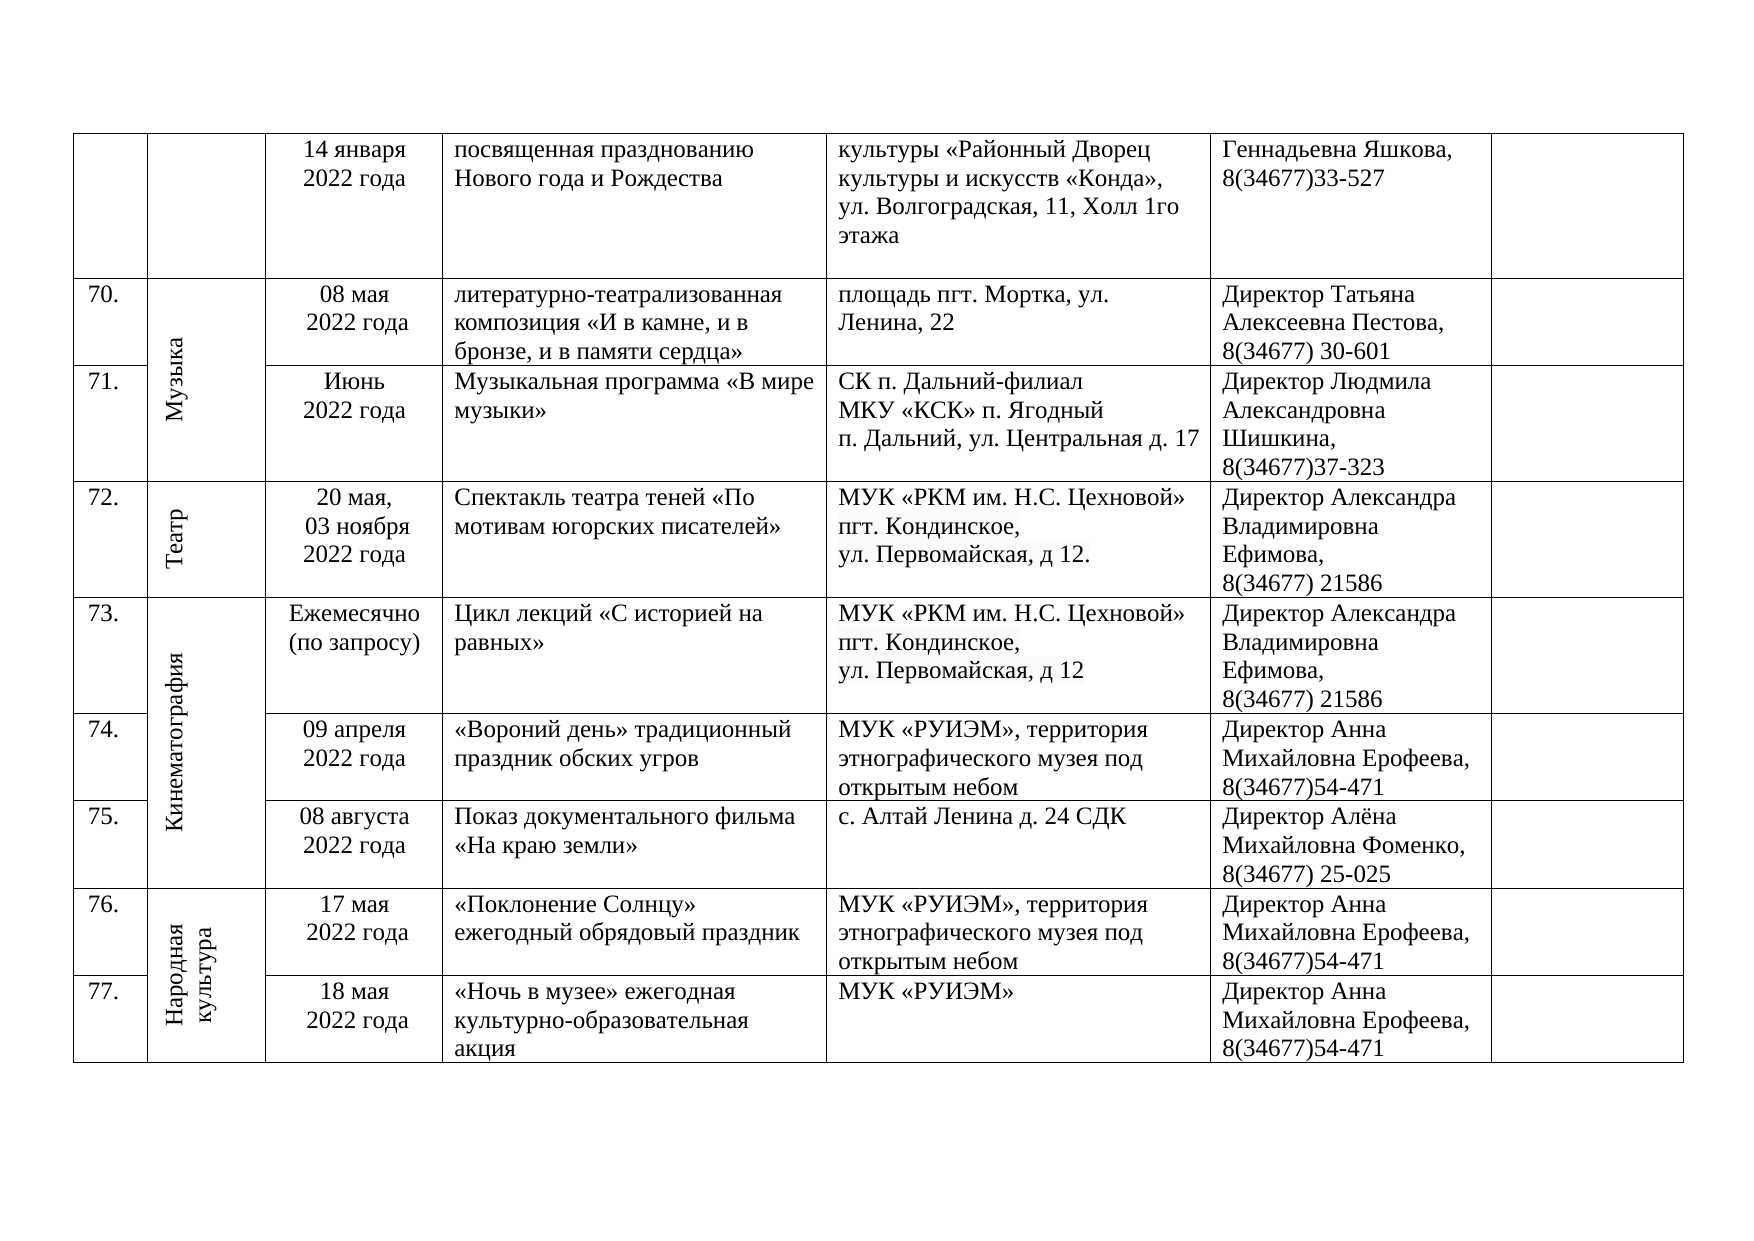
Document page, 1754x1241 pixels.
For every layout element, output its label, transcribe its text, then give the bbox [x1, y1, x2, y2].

table_cell площадь пгт. Мортка, ул. Ленина, 22 [827, 279, 1210, 365]
table_cell СК п. Дальний-филиал МКУ «КСК» п. Ягодный п. Дальний, ул. Центральная д. 17 [827, 366, 1210, 481]
table_cell Директор Татьяна Алексеевна Пестова, 8(34677) 30-601 [1211, 279, 1491, 365]
table_cell «Поклонение Солнцу» ежегодный обрядовый праздник [443, 889, 826, 975]
table_cell [74, 279, 147, 365]
table_cell [1492, 801, 1683, 888]
table_cell с. Алтай Ленина д. 24 СДК [827, 801, 1210, 888]
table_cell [1211, 134, 1491, 278]
table_cell 17 мая 2022 года [266, 889, 442, 975]
table_cell Директор Анна Михайловна Ерофеева, 8(34677)54-471 [1211, 889, 1491, 975]
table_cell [827, 134, 1210, 278]
table_cell [1492, 976, 1683, 1062]
table_cell «Вороний день» традиционный праздник обских угров [443, 714, 826, 800]
table_cell Спектакль театра теней «По мотивам югорских писателей» [443, 482, 826, 597]
table_cell Показ документального фильма «На краю земли» [443, 801, 826, 888]
table_cell МУК «РКМ им. Н.С. Цехновой» пгт. Кондинское, ул. Первомайская, д 12 [827, 598, 1210, 713]
table_cell [1492, 889, 1683, 975]
table_cell Кинематография [148, 598, 265, 888]
table_cell 09 апреля 2022 года [266, 714, 442, 800]
table_cell [74, 889, 147, 975]
table_cell МУК «РКМ им. Н.С. Цехновой» пгт. Кондинское, ул. Первомайская, д 12. [827, 482, 1210, 597]
table_cell [74, 134, 147, 278]
table_cell литературно-театрализованная композиция «И в камне, и в бронзе, и в памяти сердца» [443, 279, 826, 365]
table_cell [1492, 714, 1683, 800]
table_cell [443, 134, 826, 278]
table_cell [266, 134, 442, 278]
table_cell Музыка [148, 279, 265, 481]
table_cell Директор Анна Михайловна Ерофеева, 8(34677)54-471 [1211, 714, 1491, 800]
table_cell [1492, 366, 1683, 481]
table_cell 08 августа 2022 года [266, 801, 442, 888]
table_cell [1492, 279, 1683, 365]
table_cell Музыкальная программа «В мире музыки» [443, 366, 826, 481]
table_cell Директор Александра Владимировна Ефимова, 8(34677) 21586 [1211, 482, 1491, 597]
table_cell Директор Алёна Михайловна Фоменко, 8(34677) 25-025 [1211, 801, 1491, 888]
table_cell 20 мая, 03 ноября 2022 года [266, 482, 442, 597]
table_cell [74, 366, 147, 481]
table_cell 08 мая 2022 года [266, 279, 442, 365]
table_cell МУК «РУИЭМ», территория этнографического музея под открытым небом [827, 889, 1210, 975]
table_cell [1492, 482, 1683, 597]
table_cell Театр [148, 482, 265, 597]
table_cell [1492, 134, 1683, 278]
table_cell [74, 976, 147, 1062]
table_cell [1492, 598, 1683, 713]
table_cell Ежемесячно (по запросу) [266, 598, 442, 713]
table_cell 18 мая 2022 года [266, 976, 442, 1062]
table_cell [74, 714, 147, 800]
table_cell Народная культура [148, 889, 265, 1062]
table_cell Июнь 2022 года [266, 366, 442, 481]
table_cell [74, 482, 147, 597]
table_cell Директор Александра Владимировна Ефимова, 8(34677) 21586 [1211, 598, 1491, 713]
table_cell [74, 598, 147, 713]
table_cell [74, 801, 147, 888]
table_cell Директор Людмила Александровна Шишкина, 8(34677)37-323 [1211, 366, 1491, 481]
table_cell МУК «РУИЭМ» [827, 976, 1210, 1062]
table_cell Директор Анна Михайловна Ерофеева, 8(34677)54-471 [1211, 976, 1491, 1062]
table_cell Цикл лекций «С историей на равных» [443, 598, 826, 713]
table_cell «Ночь в музее» ежегодная культурно-образовательная акция [443, 976, 826, 1062]
table_cell МУК «РУИЭМ», территория этнографического музея под открытым небом [827, 714, 1210, 800]
